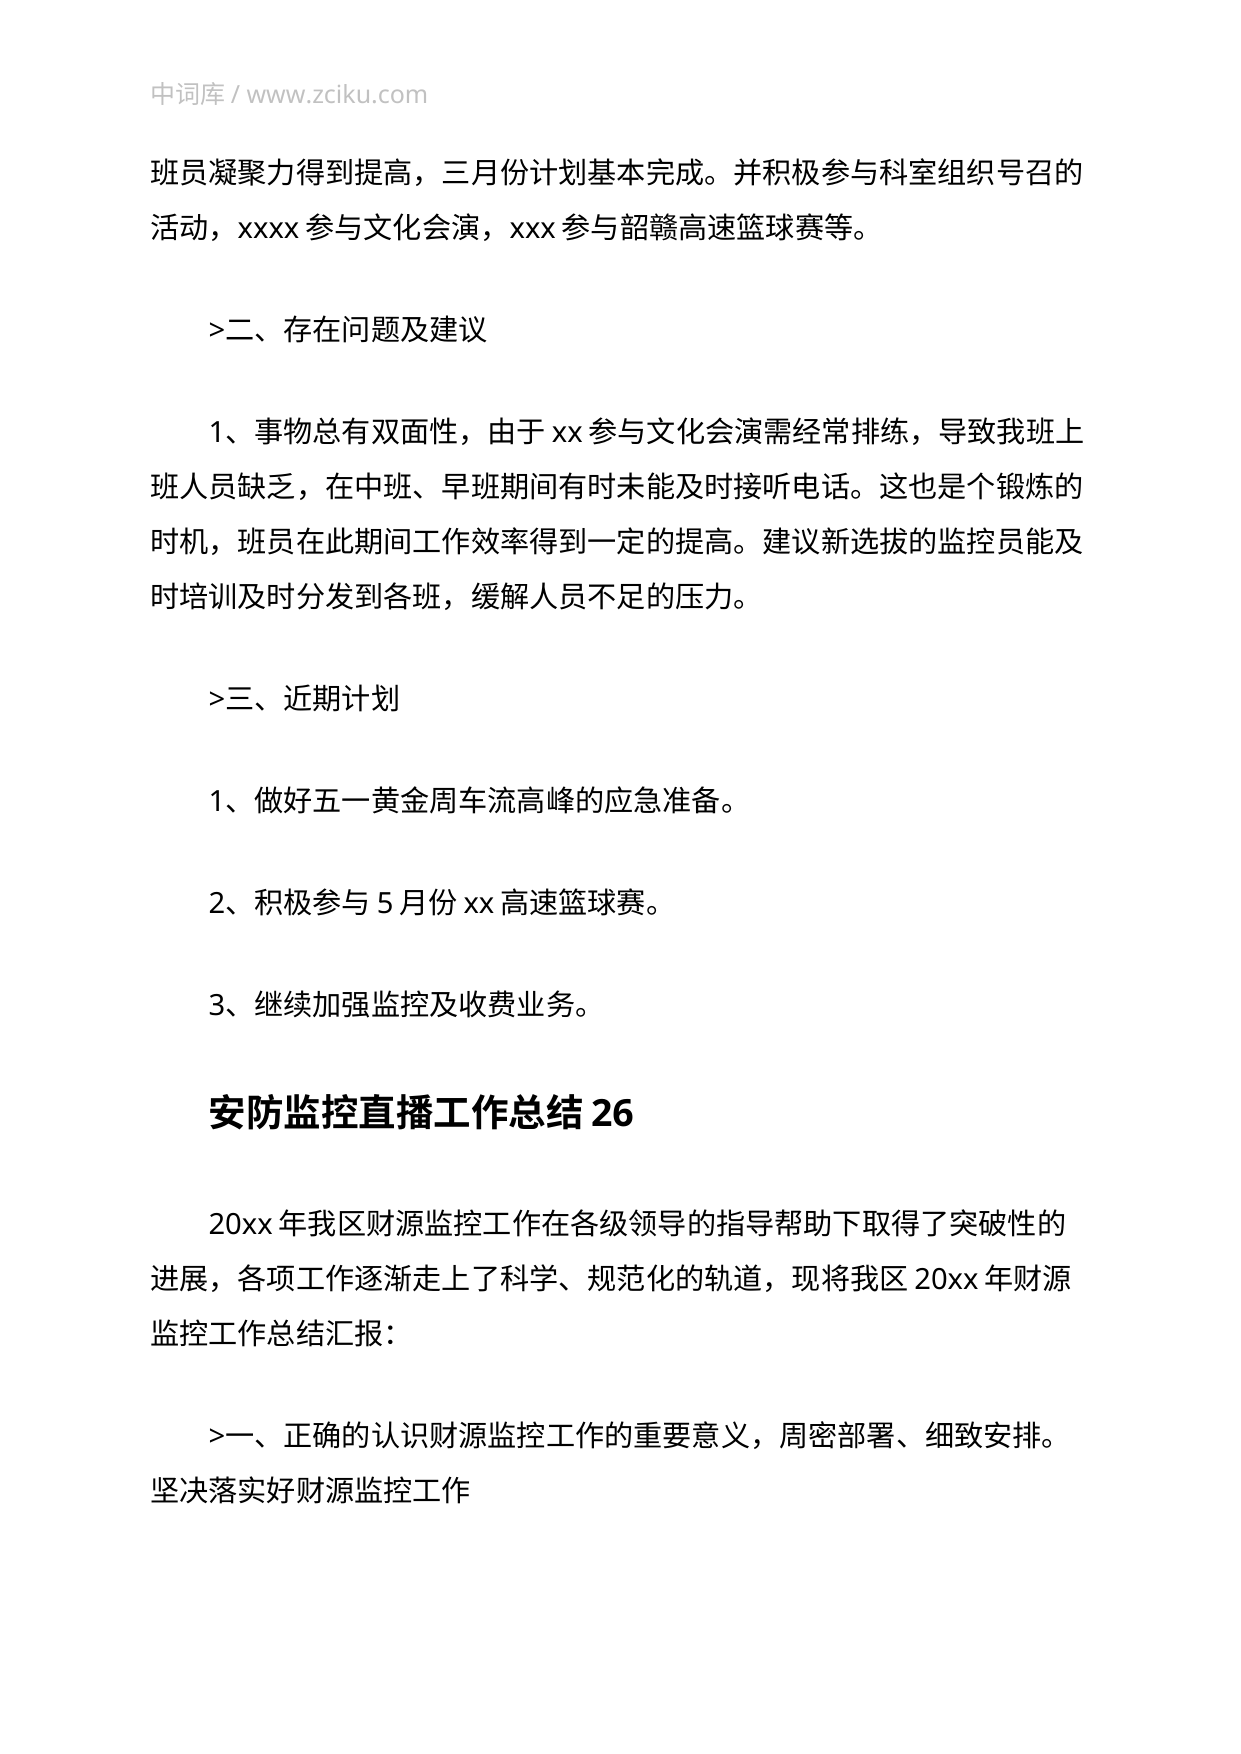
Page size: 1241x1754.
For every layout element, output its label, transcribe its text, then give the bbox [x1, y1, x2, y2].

text 1、事物总有双面性，由于xx参与文化会演需经常排练，导致我班上班人员缺乏，在中班、早班期间有时未能及时接听电话。这也是个锻炼的时机，班员在此期间工作效率得到一定的提高。建议新选拔的监控员能及时培训及时分发到各班，缓解人员不足的压力。 [150, 409, 1090, 616]
text 1、做好五一黄金周车流高峰的应急准备。 [150, 777, 1090, 820]
text 安防监控直播工作总结26 [150, 1083, 1090, 1138]
text >二、存在问题及建议 [150, 307, 1090, 349]
text 3、继续加强监控及收费业务。 [150, 981, 1090, 1024]
text 2、积极参与5月份xx高速篮球赛。 [150, 879, 1090, 922]
text >三、近期计划 [150, 675, 1090, 718]
text >一、正确的认识财源监控工作的重要意义，周密部署、细致安排。坚决落实好财源监控工作 [150, 1413, 1090, 1510]
text 20xx年我区财源监控工作在各级领导的指导帮助下取得了突破性的进展，各项工作逐渐走上了科学、规范化的轨道，现将我区20xx年财源监控工作总结汇报： [150, 1201, 1090, 1353]
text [150, 150, 1090, 247]
